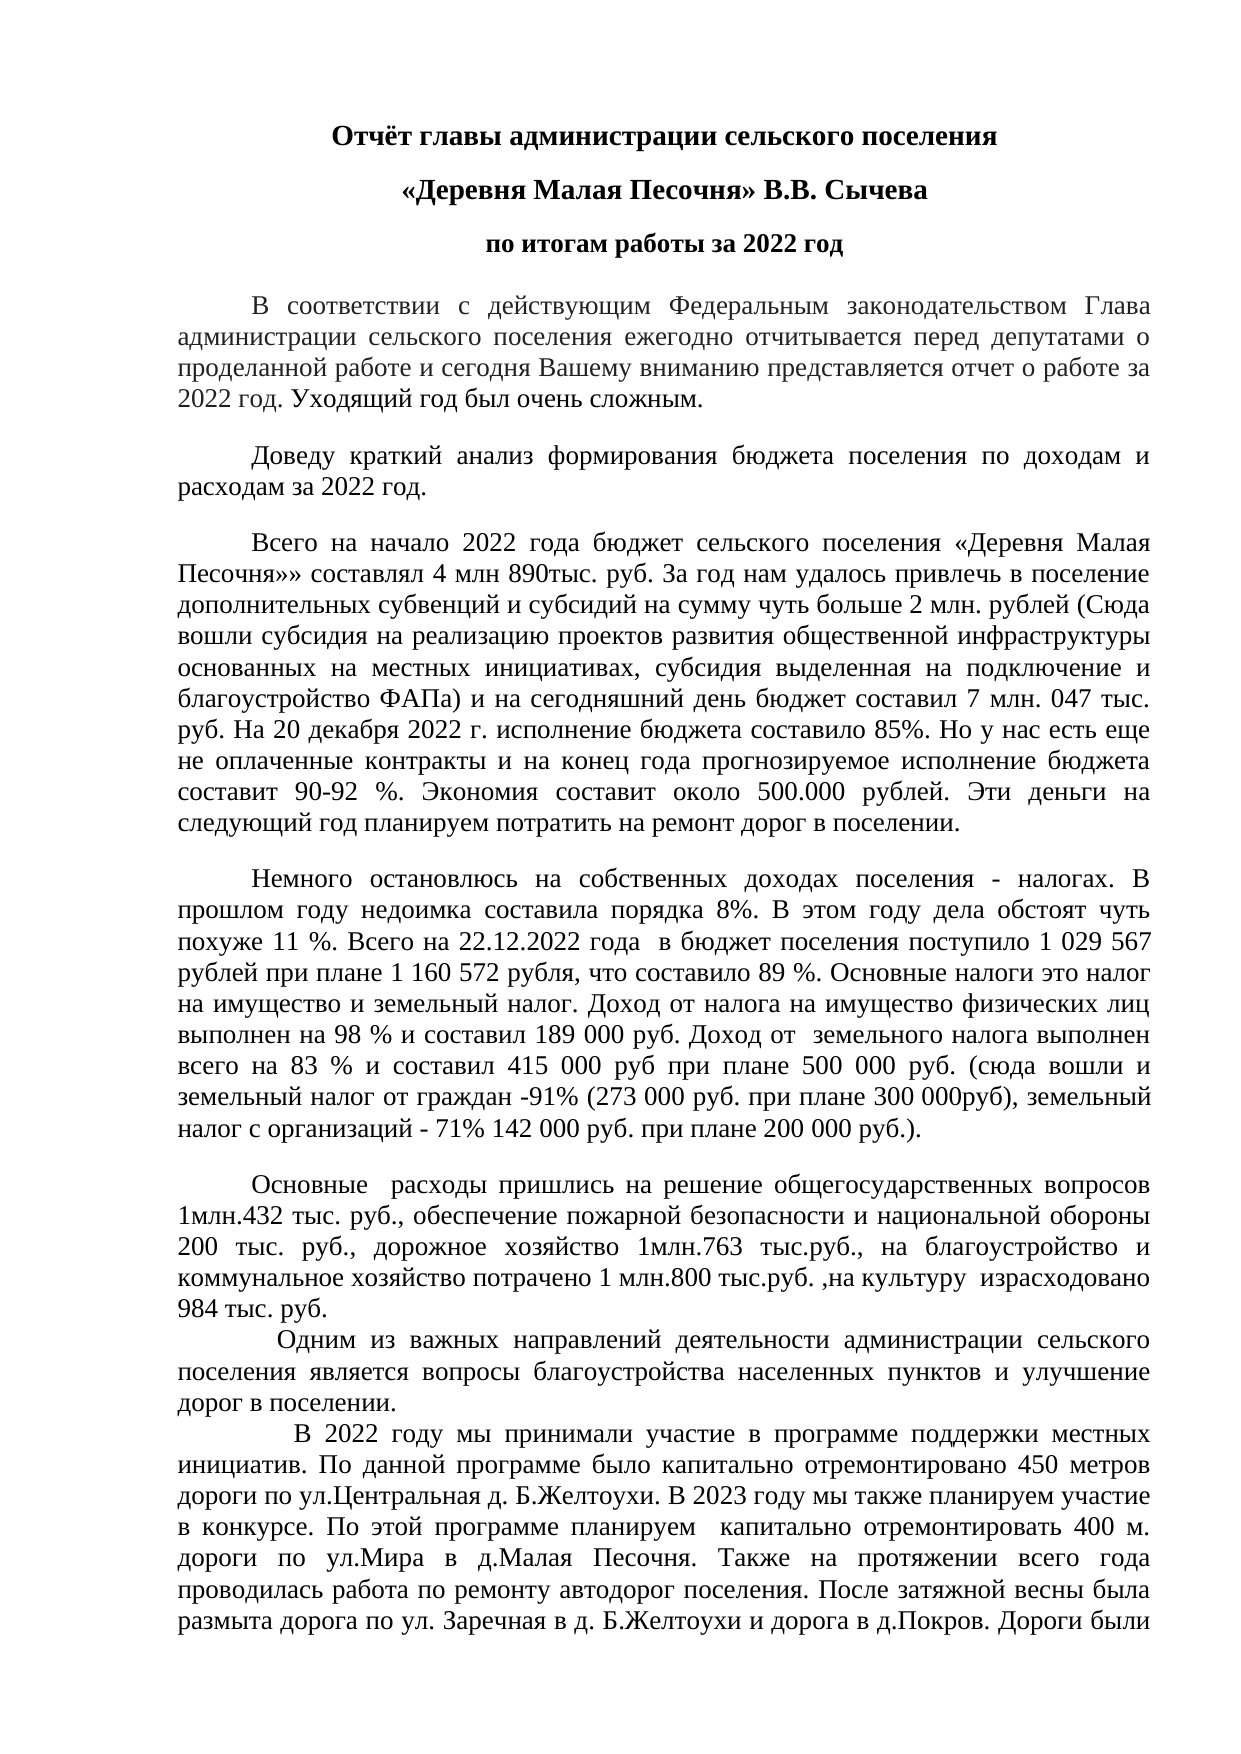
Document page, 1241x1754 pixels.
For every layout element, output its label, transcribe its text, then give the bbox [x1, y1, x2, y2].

text Доведу краткий анализ формирования бюджета поселения по доходам и расходам за 2022 год. [177, 439, 1152, 501]
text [177, 1417, 1152, 1635]
text Одним из важных направлений деятельности администрации сельского поселения является вопросы благоустройства населенных пунктов и улучшение дорог в поселении. [177, 1323, 1152, 1417]
text «Деревня Малая Песочня» В.В. Сычева [177, 172, 1152, 206]
text по итогам работы за 2022 год [177, 227, 1152, 258]
text Отчёт главы администрации сельского поселения [177, 118, 1152, 152]
text Всего на начало 2022 года бюджет сельского поселения «Деревня Малая Песочня»» составлял 4 млн 890тыс. руб. За год нам удалось привлечь в поселение дополнительных субвенций и субсидий на сумму чуть больше 2 млн. рублей (Сюда вошли субсидия на реализацию проектов развития общественной инфраструктуры основанных на местных инициативах, субсидия выделенная на подключение и благоустройство ФАПа) и на сегодняшний день бюджет составил 7 млн. 047 тыс. руб. На 20 декабря 2022 г. исполнение бюджета составило 85%. Но у нас есть еще не оплаченные контракты и на конец года прогнозируемое исполнение бюджета составит 90-92 %. Экономия составит около 500.000 рублей. Эти деньги на следующий год планируем потратить на ремонт дорог в поселении. [177, 526, 1152, 837]
text Основные расходы пришлись на решение общегосударственных вопросов 1млн.432 тыс. руб., обеспечение пожарной безопасности и национальной обороны 200 тыс. руб., дорожное хозяйство 1млн.763 тыс.руб., на благоустройство и коммунальное хозяйство потрачено 1 млн.800 тыс.руб. ,на культуру израсходовано 984 тыс. руб. [177, 1168, 1152, 1323]
text Немного остановлюсь на собственных доходах поселения - налогах. В прошлом году недоимка составила порядка 8%. В этом году дела обстоят чуть похуже 11 %. Всего на 22.12.2022 года в бюджет поселения поступило 1 029 567 рублей при плане 1 160 572 рубля, что составило 89 %. Основные налоги это налог на имущество и земельный налог. Доход от налога на имущество физических лиц выполнен на 98 % и составил 189 000 руб. Доход от земельного налога выполнен всего на 83 % и составил 415 000 руб при плане 500 000 руб. (сюда вошли и земельный налог от граждан -91% (273 000 руб. при плане 300 000руб), земельный налог с организаций - 71% 142 000 руб. при плане 200 000 руб.). [177, 862, 1152, 1143]
text В соответствии c действующим Федеральным законодательством Глава администрации сельского поселения ежегодно отчитывается перед депутатами о проделанной работе и сегодня Вашему вниманию представляется отчет о работе за 2022 год. Уходящий год был очень сложным. [177, 289, 1152, 414]
